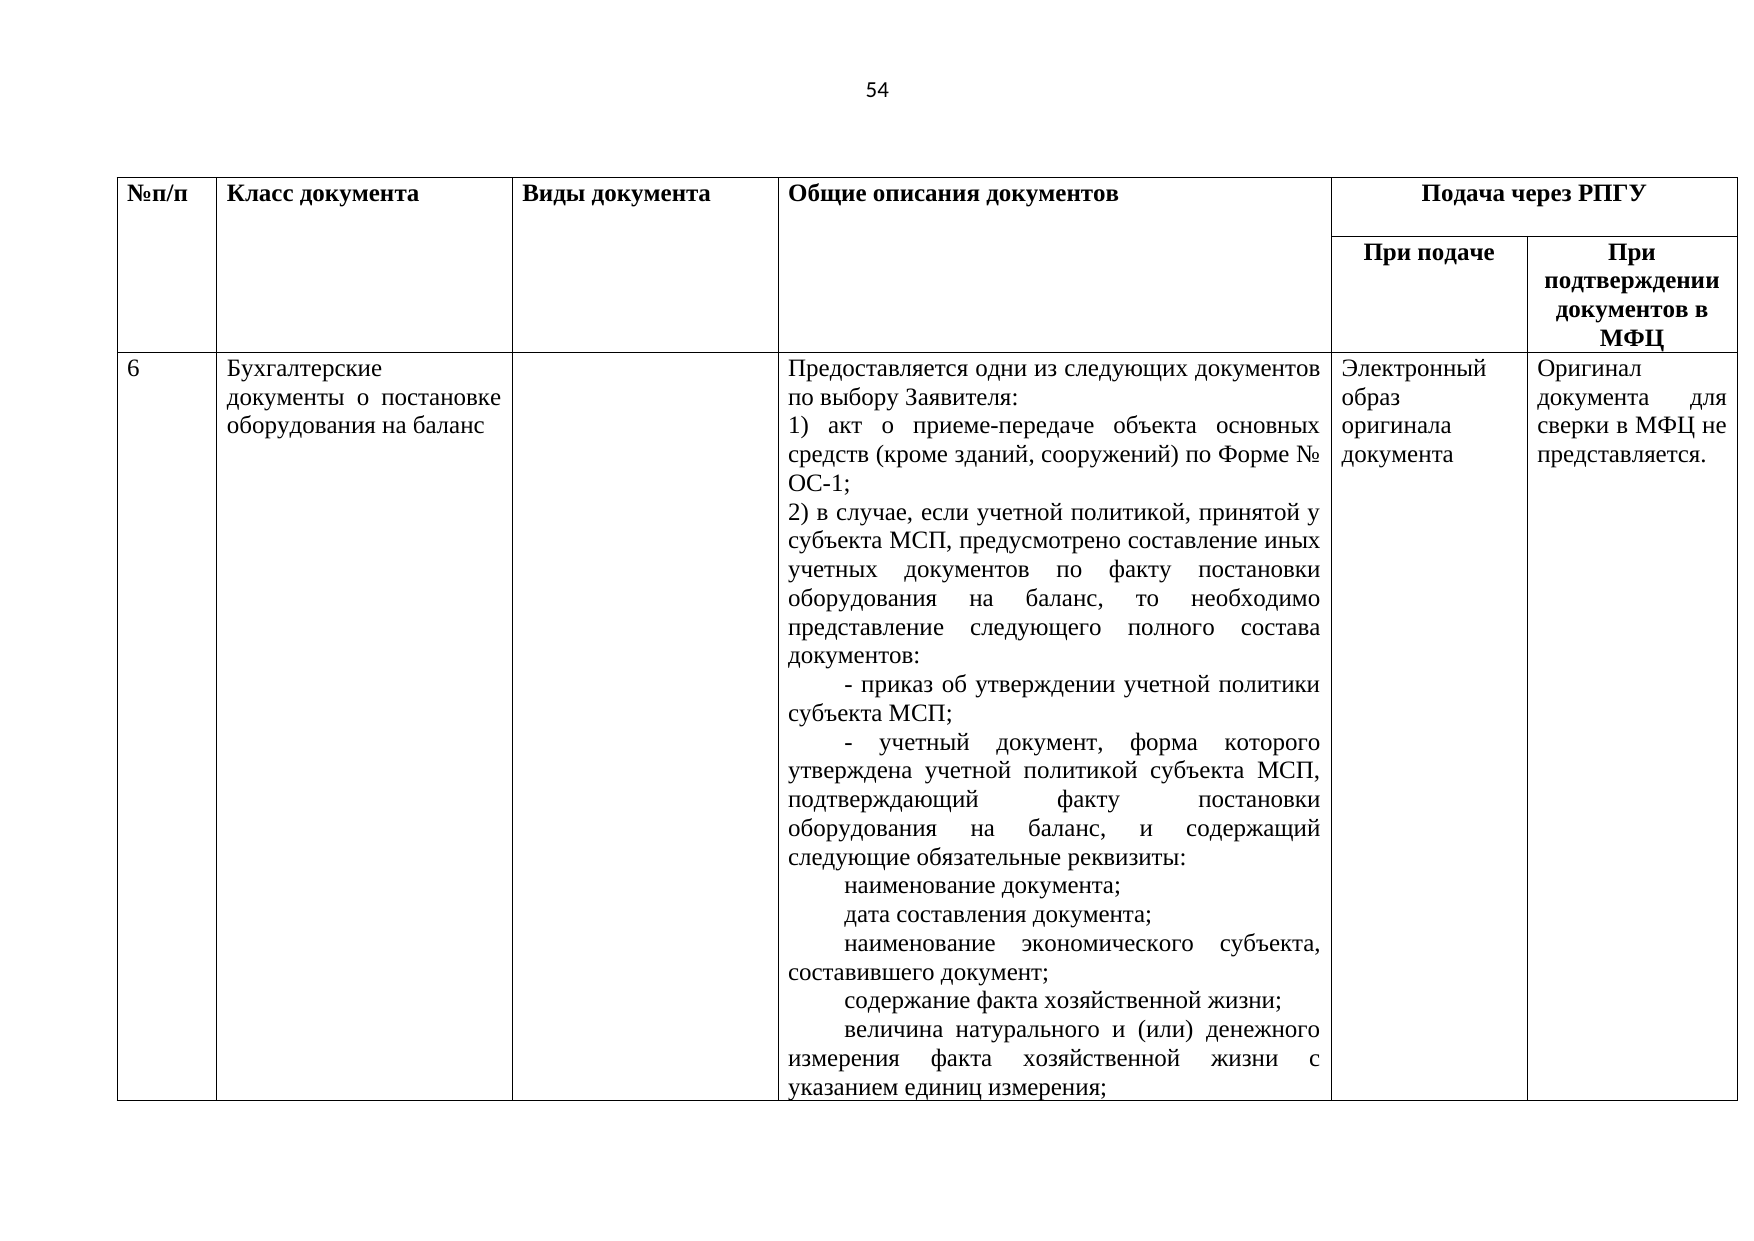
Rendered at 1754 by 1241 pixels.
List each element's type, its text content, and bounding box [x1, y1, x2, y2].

table_cell При подтверждении документов в МФЦ [1528, 237, 1737, 352]
table_header Виды документа [513, 178, 778, 352]
table_header Общие описания документов [779, 178, 1331, 352]
table_header №п/п [118, 178, 216, 352]
table_cell При подаче [1332, 237, 1527, 352]
table_header Класс документа [217, 178, 512, 352]
table_cell Электронный образ оригинала документа [1332, 353, 1527, 1100]
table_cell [779, 353, 1331, 1100]
table_header Подача через РПГУ [1332, 178, 1737, 236]
table_cell [513, 353, 778, 1100]
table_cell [217, 353, 512, 1100]
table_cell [1528, 353, 1737, 1100]
table_cell 6 [118, 353, 216, 1100]
